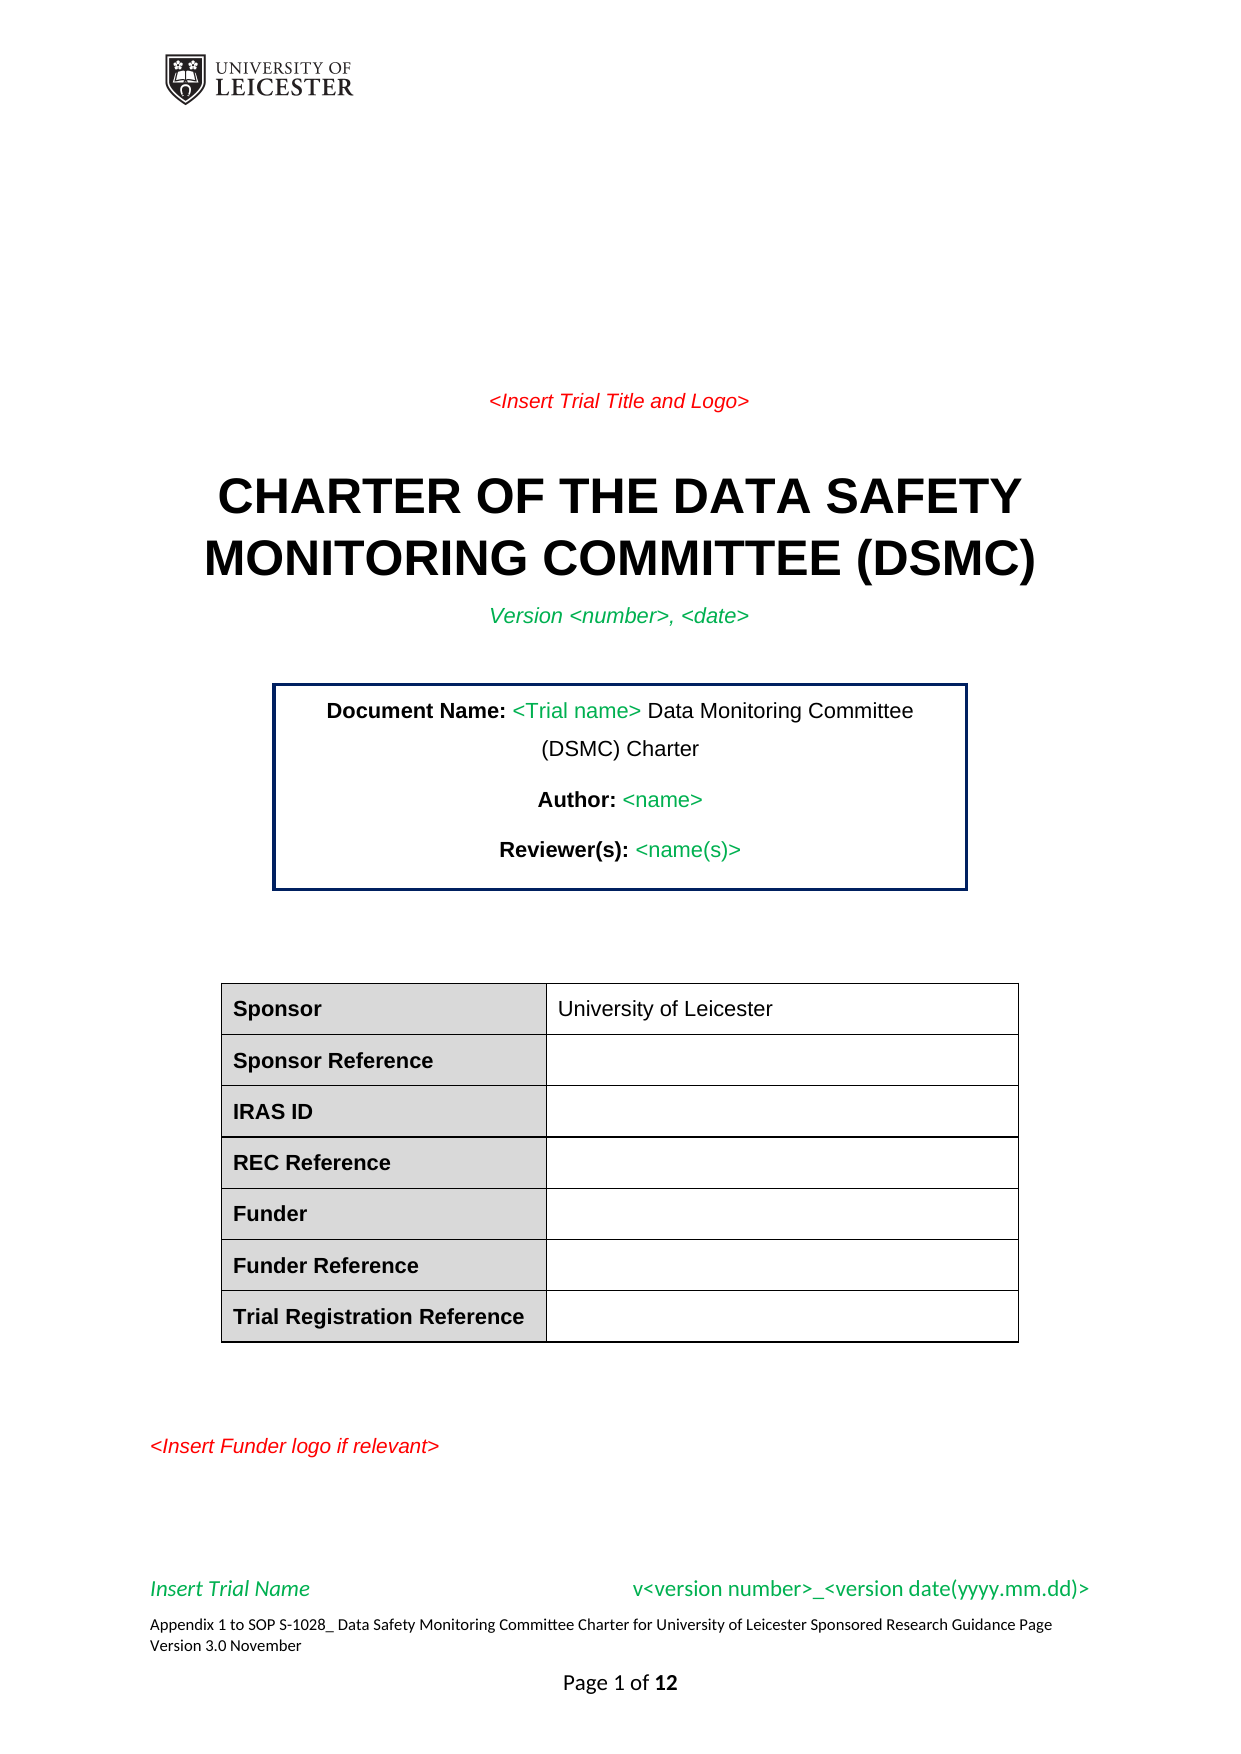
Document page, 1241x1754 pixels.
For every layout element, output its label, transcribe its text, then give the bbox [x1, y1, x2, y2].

table_cell Funder [222, 1189, 546, 1239]
text Version <number>, <date> [150, 603, 1090, 629]
table_cell Sponsor Reference [222, 1035, 546, 1085]
table_cell Trial Registration Reference [222, 1291, 546, 1341]
text <Insert Trial Title and Logo> [150, 389, 1090, 413]
text CHARTER OF THE DATA SAFETY MONITORING COMMITTEE (DSMC) [150, 467, 1090, 586]
table_cell [547, 1189, 1018, 1239]
table_cell IRAS ID [222, 1086, 546, 1136]
table_header Document Name: <Trial name> Data Monitoring Committee (DSMC) Charter Author: <name> Reviewer(s): <name(s)> [276, 686, 965, 888]
table_cell [547, 1086, 1018, 1136]
text <Insert Funder logo if relevant> [150, 1434, 1090, 1458]
table_header University of Leicester [547, 984, 1018, 1034]
table_cell [547, 1240, 1018, 1290]
table_cell Funder Reference [222, 1240, 546, 1290]
table_cell [547, 1291, 1018, 1341]
picture [150, 40, 369, 115]
table_cell REC Reference [222, 1138, 546, 1188]
table_header Sponsor [222, 984, 546, 1034]
table_cell [547, 1035, 1018, 1085]
table_cell [547, 1138, 1018, 1188]
